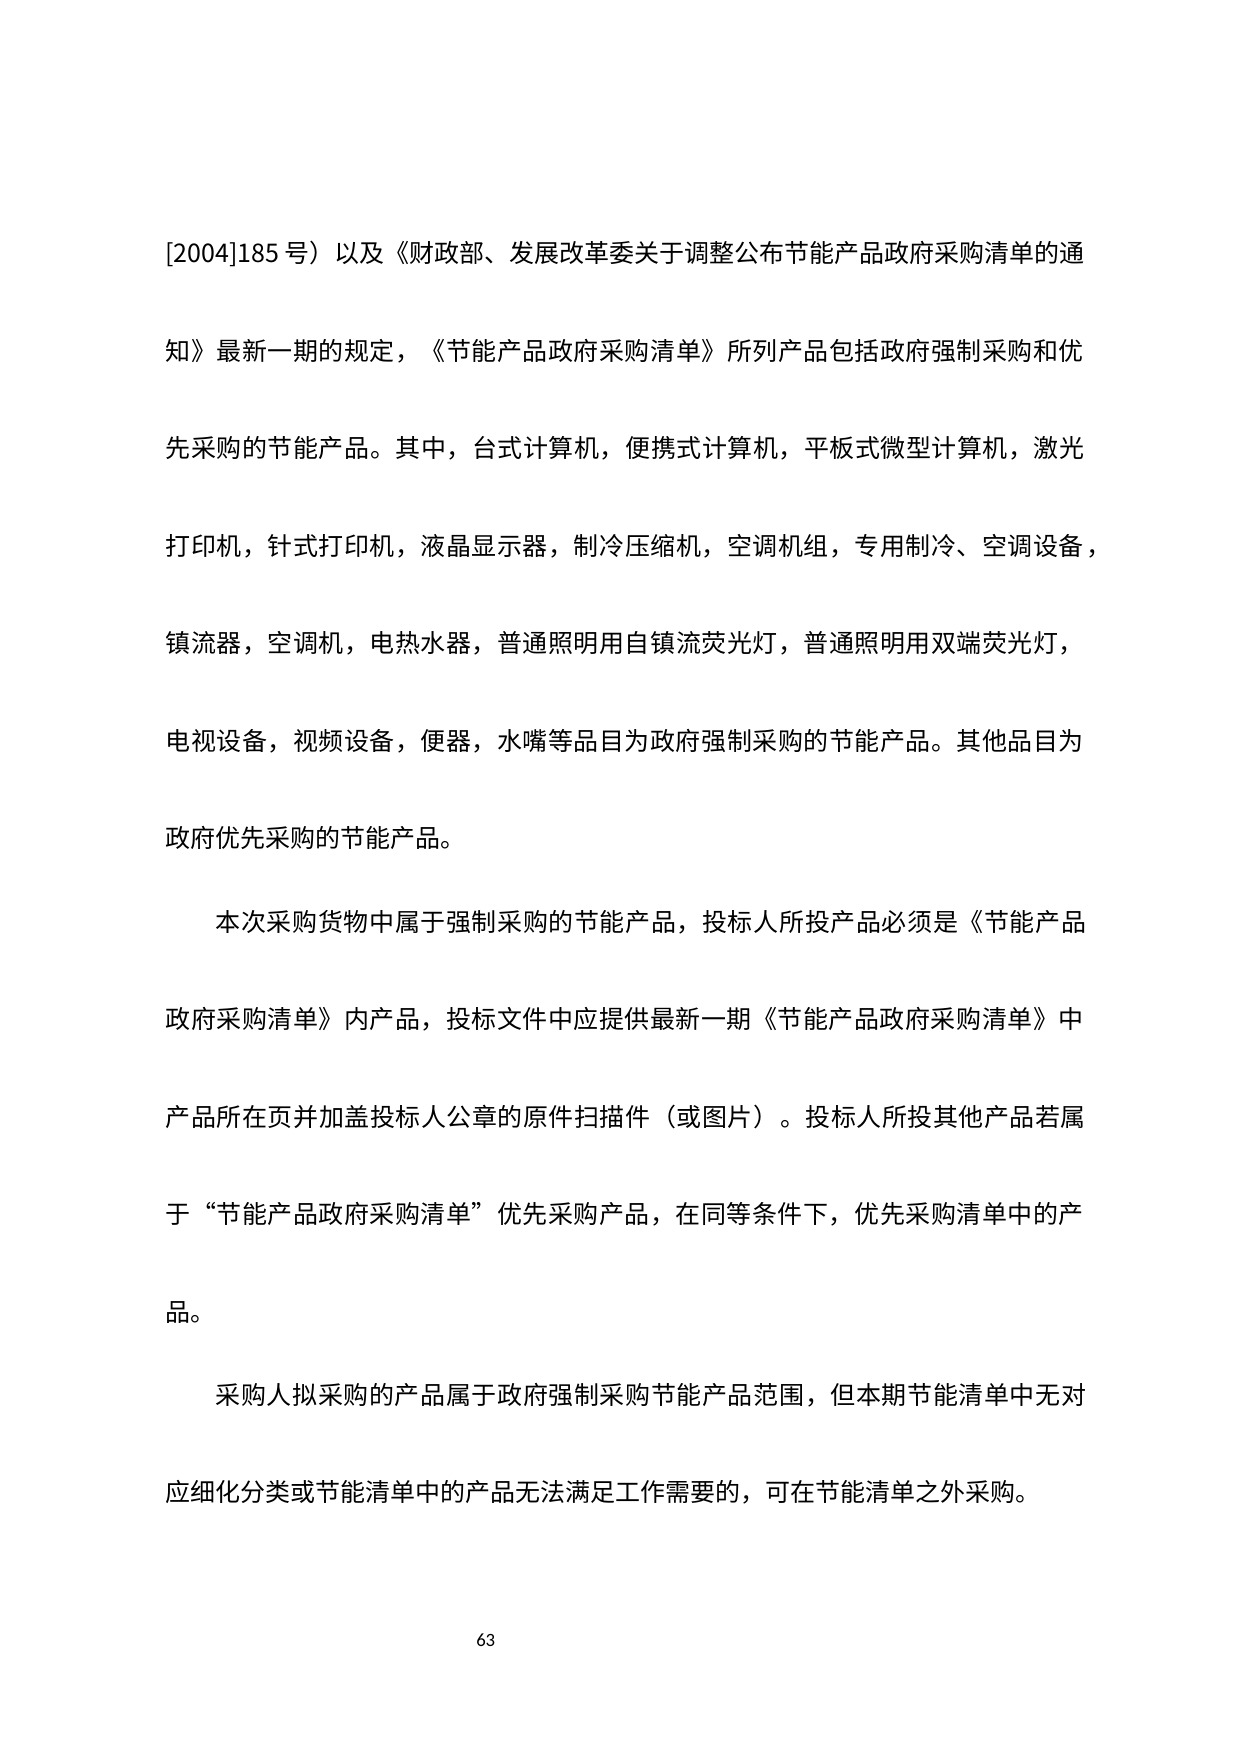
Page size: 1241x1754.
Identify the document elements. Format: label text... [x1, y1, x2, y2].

text 采购人拟采购的产品属于政府强制采购节能产品范围，但本期节能清单中无对应细化分类或节能清单中的产品无法满足工作需要的，可在节能清单之外采购。 [165, 1361, 1087, 1523]
text 本次采购货物中属于强制采购的节能产品，投标人所投产品必须是《节能产品政府采购清单》内产品，投标文件中应提供最新一期《节能产品政府采购清单》中产品所在页并加盖投标人公章的原件扫描件（或图片）。投标人所投其他产品若属于“节能产品政府采购清单”优先采购产品，在同等条件下，优先采购清单中的产品。 [165, 888, 1087, 1343]
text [165, 219, 1087, 869]
